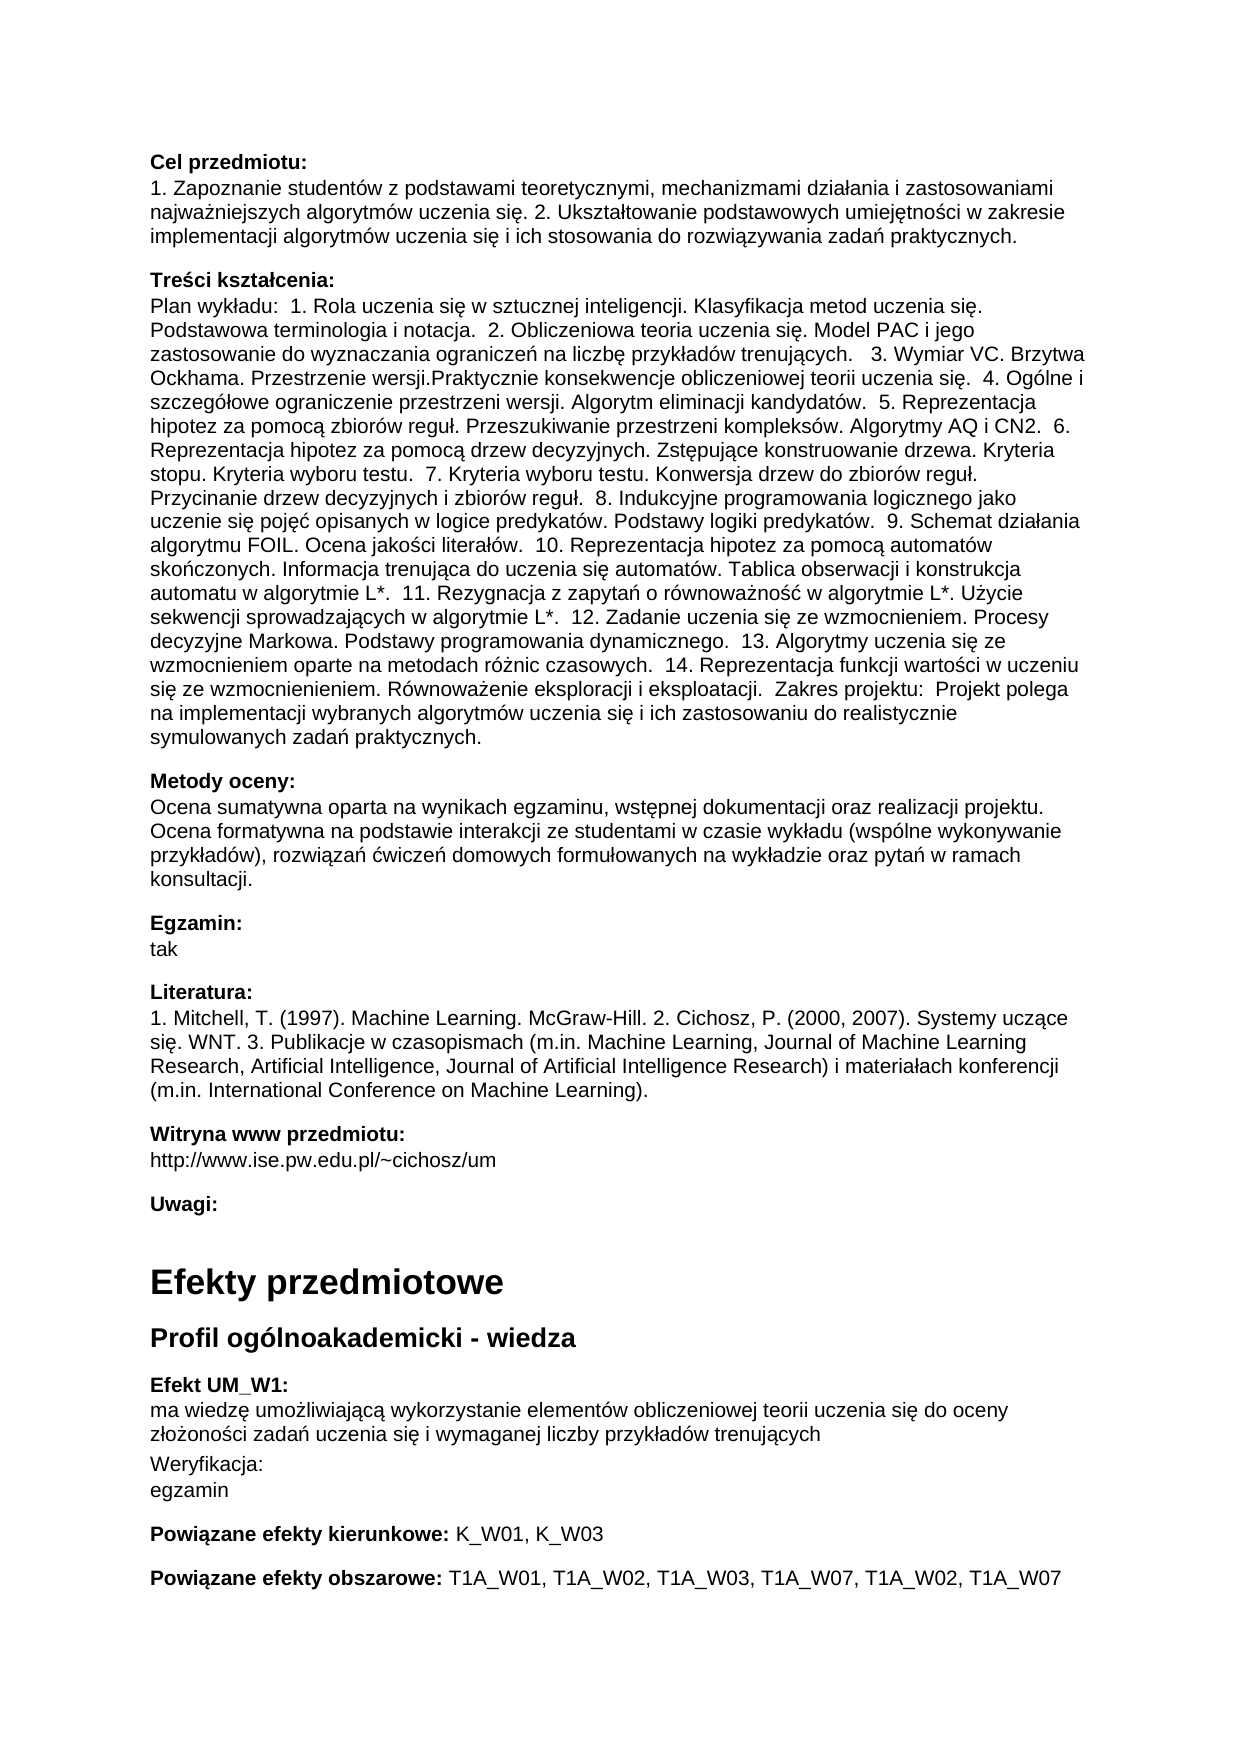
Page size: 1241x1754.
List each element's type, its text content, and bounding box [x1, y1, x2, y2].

text Metody oceny: [150, 769, 1090, 793]
text Plan wykładu: 1. Rola uczenia się w sztucznej inteligencji. Klasyfikacja metod uczenia się. Podstawowa terminologia i notacja. 2. Obliczeniowa teoria uczenia się. Model PAC i jego zastosowanie do wyznaczania ograniczeń na liczbę przykładów trenujących. 3. Wymiar VC. Brzytwa Ockhama. Przestrzenie wersji.Praktycznie konsekwencje obliczeniowej teorii uczenia się. 4. Ogólne i szczegółowe ograniczenie przestrzeni wersji. Algorytm eliminacji kandydatów. 5. Reprezentacja hipotez za pomocą zbiorów reguł. Przeszukiwanie przestrzeni kompleksów. Algorytmy AQ i CN2. 6. Reprezentacja hipotez za pomocą drzew decyzyjnych. Zstępujące konstruowanie drzewa. Kryteria stopu. Kryteria wyboru testu. 7. Kryteria wyboru testu. Konwersja drzew do zbiorów reguł. Przycinanie drzew decyzyjnych i zbiorów reguł. 8. Indukcyjne programowania logicznego jako uczenie się pojęć opisanych w logice predykatów. Podstawy logiki predykatów. 9. Schemat działania algorytmu FOIL. Ocena jakości literałów. 10. Reprezentacja hipotez za pomocą automatów skończonych. Informacja trenująca do uczenia się automatów. Tablica obserwacji i konstrukcja automatu w algorytmie L*. 11. Rezygnacja z zapytań o równoważność w algorytmie L*. Użycie sekwencji sprowadzających w algorytmie L*. 12. Zadanie uczenia się ze wzmocnieniem. Procesy decyzyjne Markowa. Podstawy programowania dynamicznego. 13. Algorytmy uczenia się ze wzmocnieniem oparte na metodach różnic czasowych. 14. Reprezentacja funkcji wartości w uczeniu się ze wzmocnienieniem. Równoważenie eksploracji i eksploatacji. Zakres projektu: Projekt polega na implementacji wybranych algorytmów uczenia się i ich zastosowaniu do realistycznie symulowanych zadań praktycznych. [150, 294, 1090, 749]
text 1. Zapoznanie studentów z podstawami teoretycznymi, mechanizmami działania i zastosowaniami najważniejszych algorytmów uczenia się. 2. Ukształtowanie podstawowych umiejętności w zakresie implementacji algorytmów uczenia się i ich stosowania do rozwiązywania zadań praktycznych. [150, 176, 1090, 248]
subtitle Efekty przedmiotowe [150, 1261, 1090, 1302]
text Powiązane efekty kierunkowe: K_W01, K_W03 [150, 1522, 1090, 1546]
text egzamin [150, 1478, 1090, 1502]
text Weryfikacja: [150, 1452, 1090, 1476]
text Treści kształcenia: [150, 268, 1090, 292]
text Egzamin: [150, 910, 1090, 934]
text 1. Mitchell, T. (1997). Machine Learning. McGraw-Hill. 2. Cichosz, P. (2000, 2007). Systemy uczące się. WNT. 3. Publikacje w czasopismach (m.in. Machine Learning, Journal of Machine Learning Research, Artificial Intelligence, Journal of Artificial Intelligence Research) i materiałach konferencji (m.in. International Conference on Machine Learning). [150, 1006, 1090, 1102]
subtitle Profil ogólnoakademicki - wiedza [150, 1322, 1090, 1353]
text ma wiedzę umożliwiającą wykorzystanie elementów obliczeniowej teorii uczenia się do oceny złożoności zadań uczenia się i wymaganej liczby przykładów trenujących [150, 1398, 1090, 1446]
text Witryna www przedmiotu: [150, 1122, 1090, 1146]
text Ocena sumatywna oparta na wynikach egzaminu, wstępnej dokumentacji oraz realizacji projektu. Ocena formatywna na podstawie interakcji ze studentami w czasie wykładu (wspólne wykonywanie przykładów), rozwiązań ćwiczeń domowych formułowanych na wykładzie oraz pytań w ramach konsultacji. [150, 795, 1090, 891]
text Efekt UM_W1: [150, 1373, 1090, 1397]
text Cel przedmiotu: [150, 150, 1090, 174]
text tak [150, 936, 1090, 960]
text http://www.ise.pw.edu.pl/~cichosz/um [150, 1148, 1090, 1172]
text Powiązane efekty obszarowe: T1A_W01, T1A_W02, T1A_W03, T1A_W07, T1A_W02, T1A_W07 [150, 1566, 1090, 1590]
text Literatura: [150, 980, 1090, 1004]
text Uwagi: [150, 1192, 1090, 1216]
